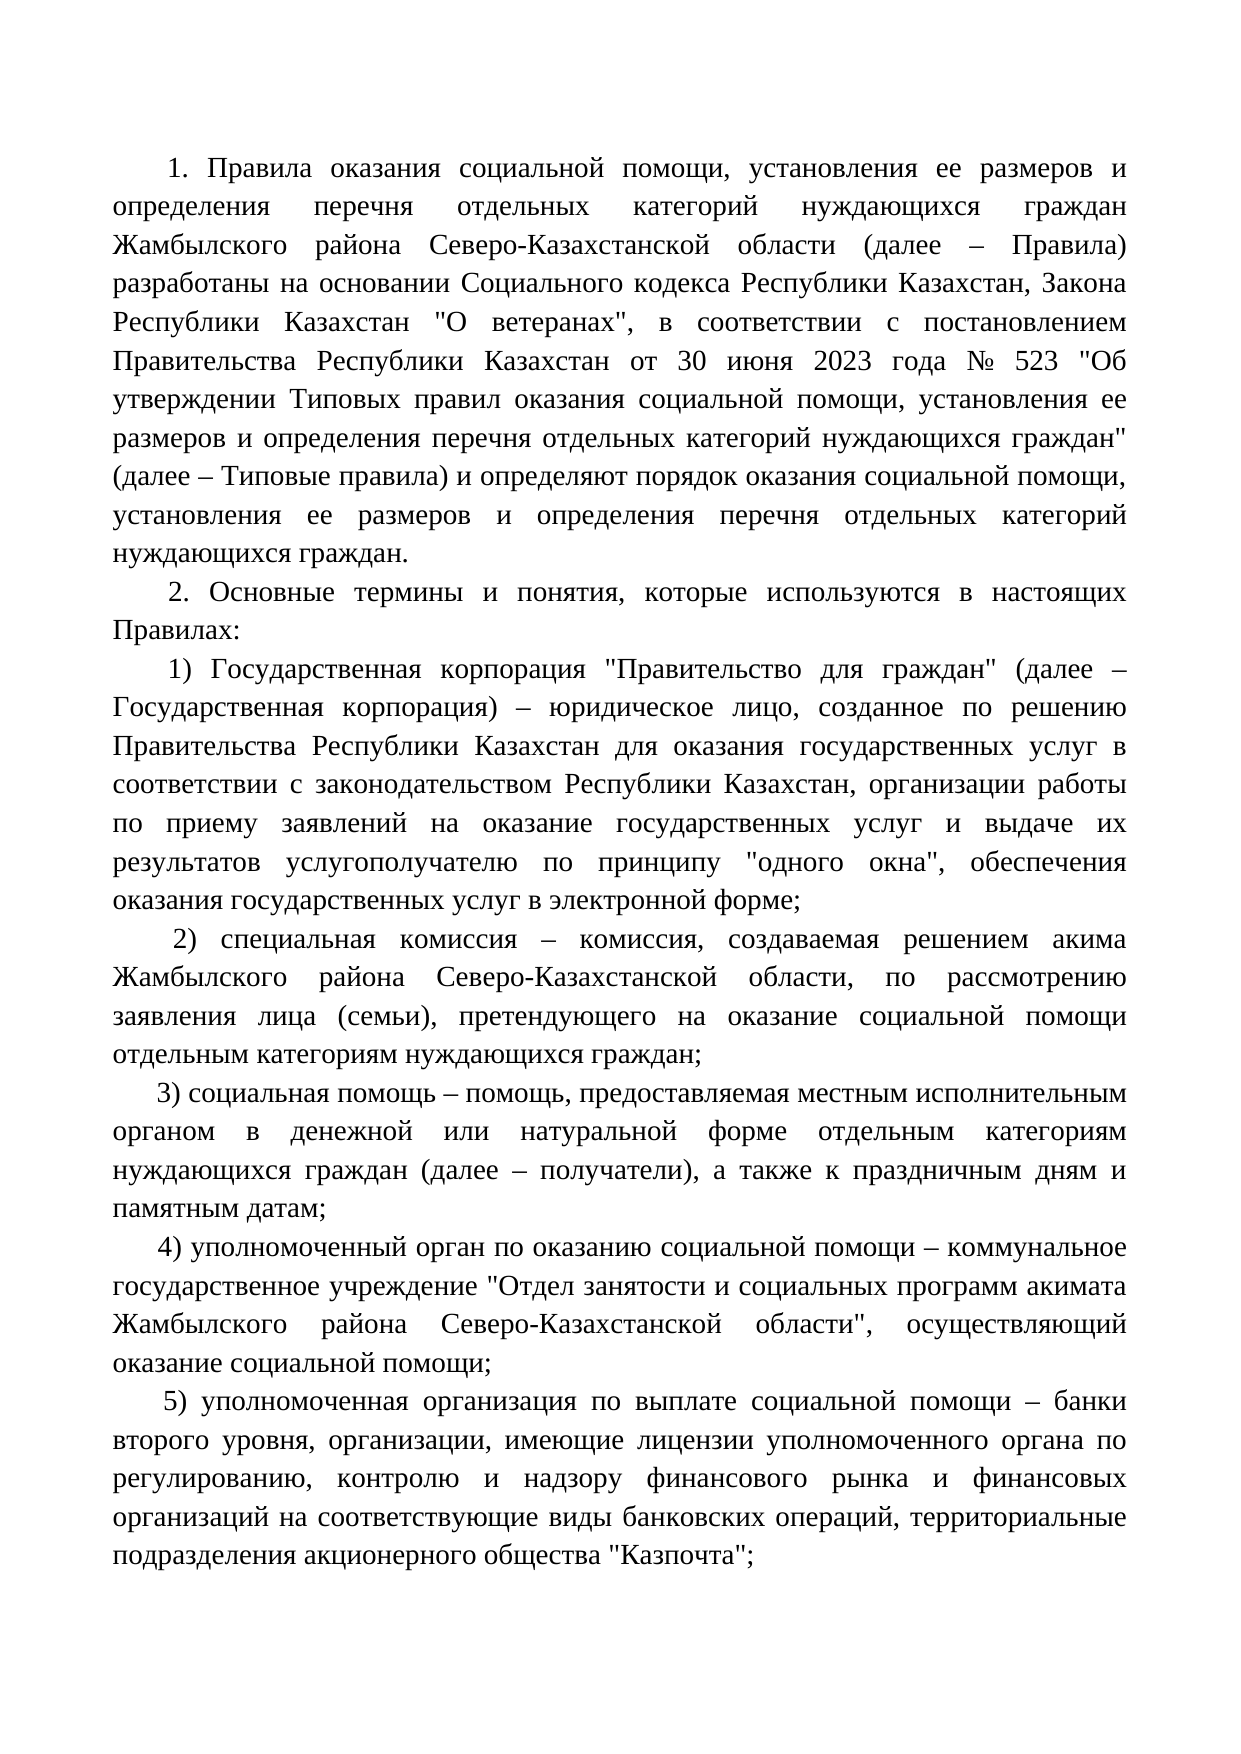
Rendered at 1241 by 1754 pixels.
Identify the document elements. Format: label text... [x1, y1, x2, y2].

text 3) социальная помощь – помощь, предоставляемая местным исполнительным органом в денежной или натуральной форме отдельным категориям нуждающихся граждан (далее – получатели), а также к праздничным дням и памятным датам; [112, 1075, 1128, 1224]
text 1. Правила оказания социальной помощи, установления ее размеров и определения перечня отдельных категорий нуждающихся граждан Жамбылского района Северо-Казахстанской области (далее – Правила) разработаны на основании Социального кодекса Республики Казахстан, Закона Республики Казахстан "О ветеранах", в соответствии с постановлением Правительства Республики Казахстан от 30 июня 2023 года № 523 "Об утверждении Типовых правил оказания социальной помощи, установления ее размеров и определения перечня отдельных категорий нуждающихся граждан" (далее – Типовые правила) и определяют порядок оказания социальной помощи, установления ее размеров и определения перечня отдельных категорий нуждающихся граждан. [112, 150, 1128, 569]
text 4) уполномоченный орган по оказанию социальной помощи – коммунальное государственное учреждение "Отдел занятости и социальных программ акимата Жамбылского района Северо-Казахстанской области", осуществляющий оказание социальной помощи; [112, 1229, 1128, 1378]
text 2. Основные термины и понятия, которые используются в настоящих Правилах: [112, 574, 1128, 646]
text 1) Государственная корпорация "Правительство для граждан" (далее – Государственная корпорация) – юридическое лицо, созданное по решению Правительства Республики Казахстан для оказания государственных услуг в соответствии с законодательством Республики Казахстан, организации работы по приему заявлений на оказание государственных услуг и выдаче их результатов услугополучателю по принципу "одного окна", обеспечения оказания государственных услуг в электронной форме; [112, 651, 1128, 916]
text 2) специальная комиссия – комиссия, создаваемая решением акима Жамбылского района Северо-Казахстанской области, по рассмотрению заявления лица (семьи), претендующего на оказание социальной помощи отдельным категориям нуждающихся граждан; [112, 921, 1128, 1070]
text 5) уполномоченная организация по выплате социальной помощи – банки второго уровня, организации, имеющие лицензии уполномоченного органа по регулированию, контролю и надзору финансового рынка и финансовых организаций на соответствующие виды банковских операций, территориальные подразделения акционерного общества "Казпочта"; [112, 1383, 1128, 1571]
